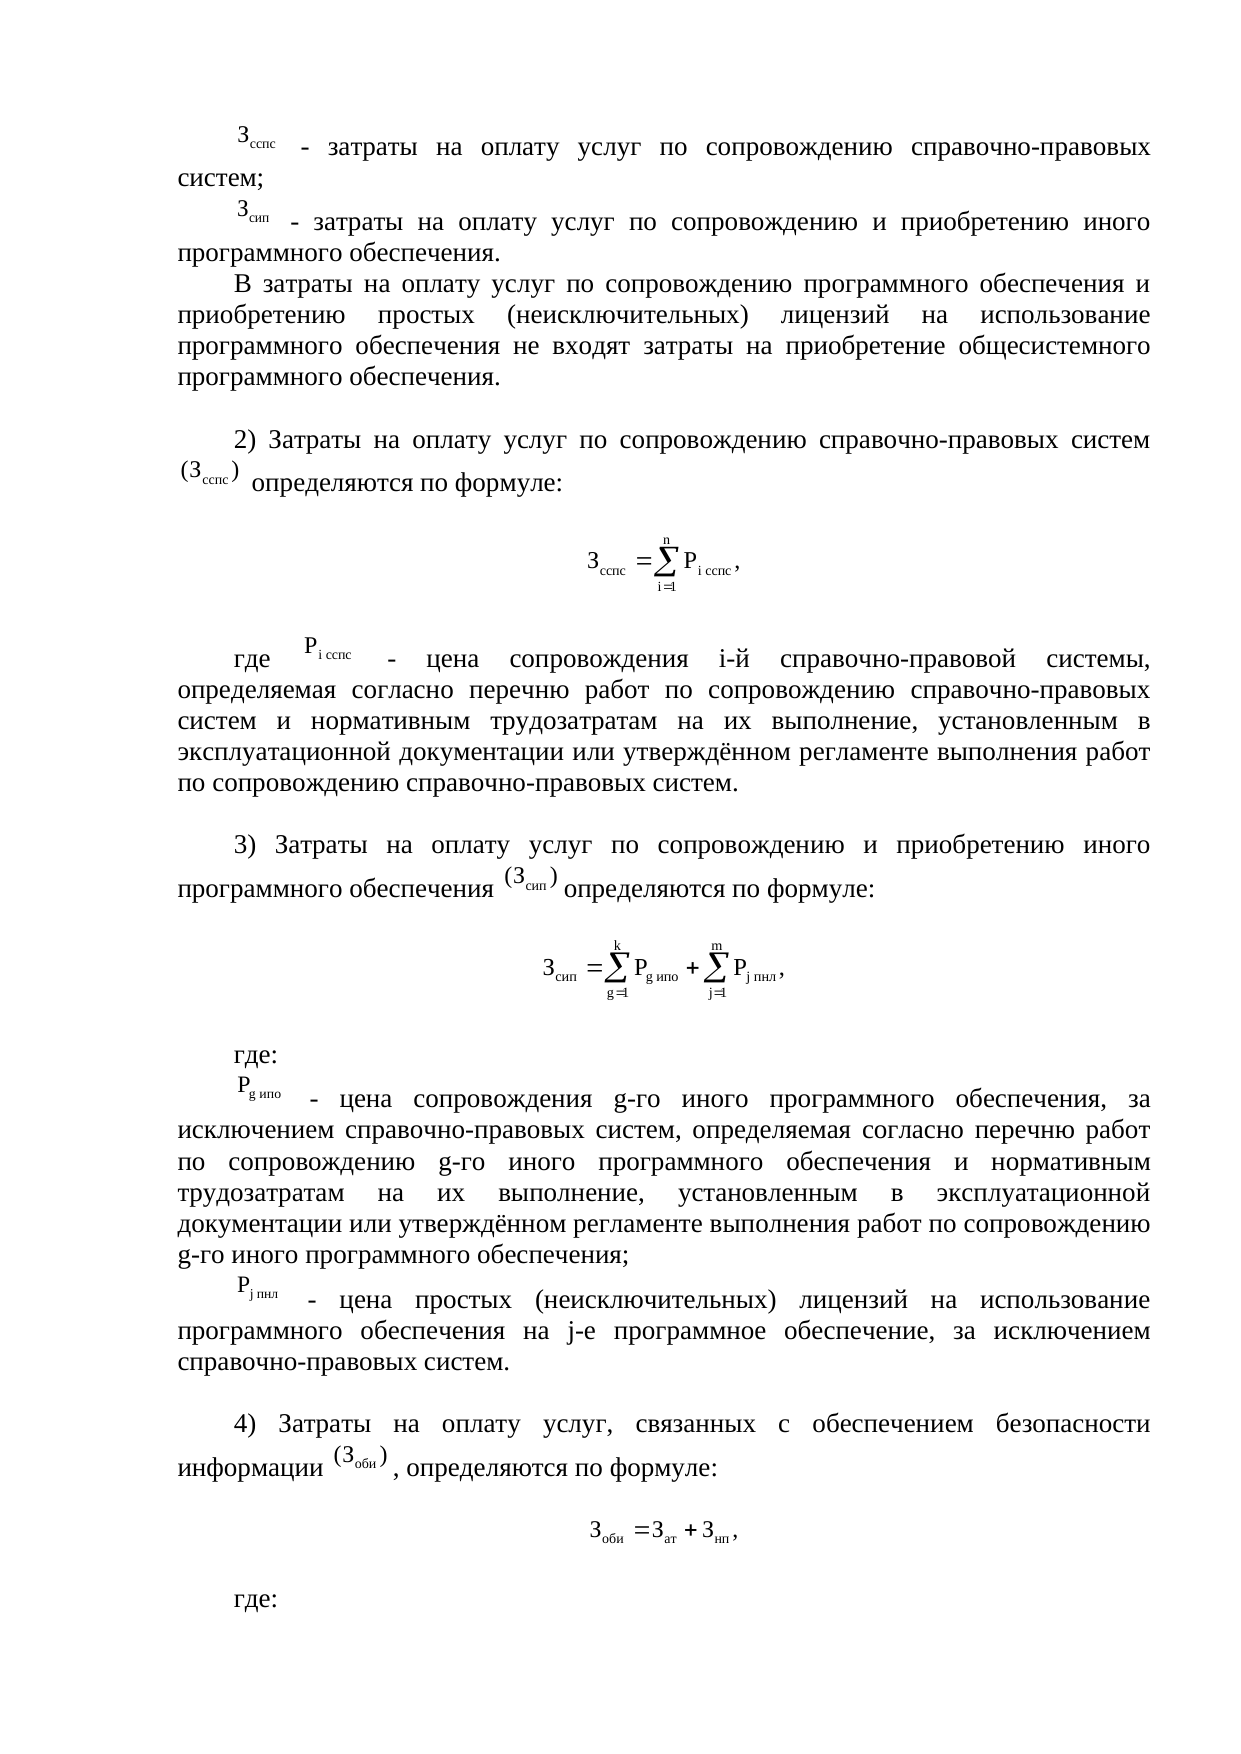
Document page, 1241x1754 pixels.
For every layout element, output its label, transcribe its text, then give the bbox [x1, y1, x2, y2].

text - цена простых (неисключительных) лицензий на использование программного обеспечения на j-е программное обеспечение, за исключением справочно-правовых систем. [177, 1269, 1152, 1376]
text В затраты на оплату услуг по сопровождению программного обеспечения и приобретению простых (неисключительных) лицензий на использование программного обеспечения не входят затраты на приобретение общесистемного программного обеспечения. [177, 267, 1152, 392]
text где - цена сопровождения i-й справочно-правовой системы, определяемая согласно перечню работ по сопровождению справочно-правовых систем и нормативным трудозатратам на их выполнение, установленным в эксплуатационной документации или утверждённом регламенте выполнения работ по сопровождению справочно-правовых систем. [177, 629, 1152, 797]
text 2) Затраты на оплату услуг по сопровождению справочно-правовых систем определяются по формуле: [177, 423, 1152, 497]
text где: [177, 1582, 1152, 1613]
text 4) Затраты на оплату услуг, связанных с обеспечением безопасности информации , определяются по формуле: [177, 1407, 1152, 1482]
text 3) Затраты на оплату услуг по сопровождению и приобретению иного программного обеспечения определяются по формуле: [177, 829, 1152, 903]
text - затраты на оплату услуг по сопровождению и приобретению иного программного обеспечения. [177, 193, 1152, 267]
text где: [177, 1038, 1152, 1069]
text - затраты на оплату услуг по сопровождению справочно-правовых систем; [177, 118, 1152, 193]
text - цена сопровождения g-го иного программного обеспечения, за исключением справочно-правовых систем, определяемая согласно перечню работ по сопровождению g-го иного программного обеспечения и нормативным трудозатратам на их выполнение, установленным в эксплуатационной документации или утверждённом регламенте выполнения работ по сопровождению g-го иного программного обеспечения; [177, 1069, 1152, 1269]
